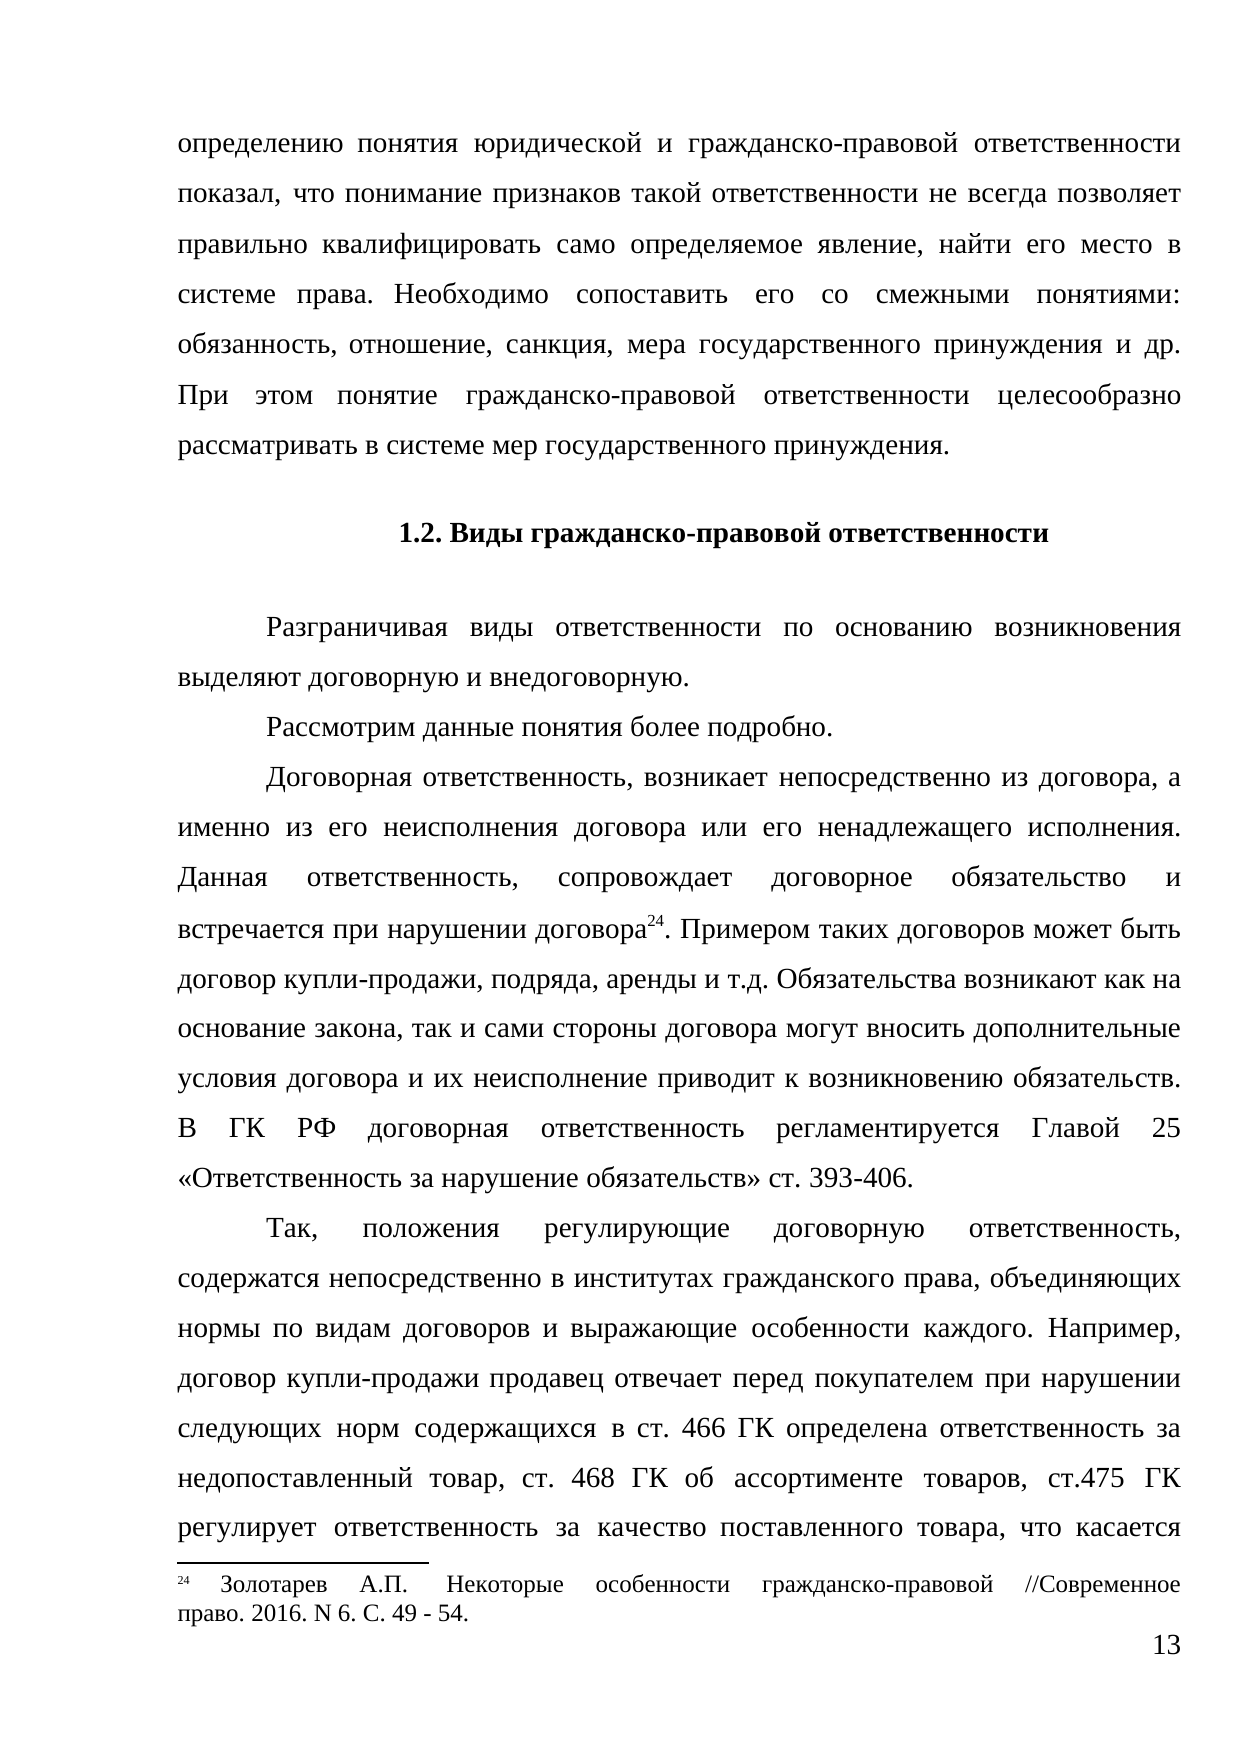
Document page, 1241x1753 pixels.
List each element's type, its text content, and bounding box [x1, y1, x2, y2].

text Разграничивая виды ответственности по основанию возникновения выделяют договорную и внедоговорную. [177, 609, 1181, 692]
text Договорная ответственность, возникает непосредственно из договора, а именно из его неисполнения договора или его ненадлежащего исполнения. Данная ответственность, сопровождает договорное обязательство и встречается при нарушении договора. Примером таких договоров может быть договор купли-продажи, подряда, аренды и т.д. Обязательства возникают как на основание закона, так и сами стороны договора могут вносить дополнительные условия договора и их неисполнение приводит к возникновению обязательств. В ГК РФ договорная ответственность регламентируется Главой 25 «Ответственность за нарушение обязательств» ст. 393-406. [177, 759, 1181, 1194]
subtitle 1.2. Виды гражданско-правовой ответственности [177, 515, 1181, 548]
text Рассмотрим данные понятия более подробно. [177, 709, 1181, 742]
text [177, 1210, 1181, 1543]
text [177, 125, 1181, 461]
